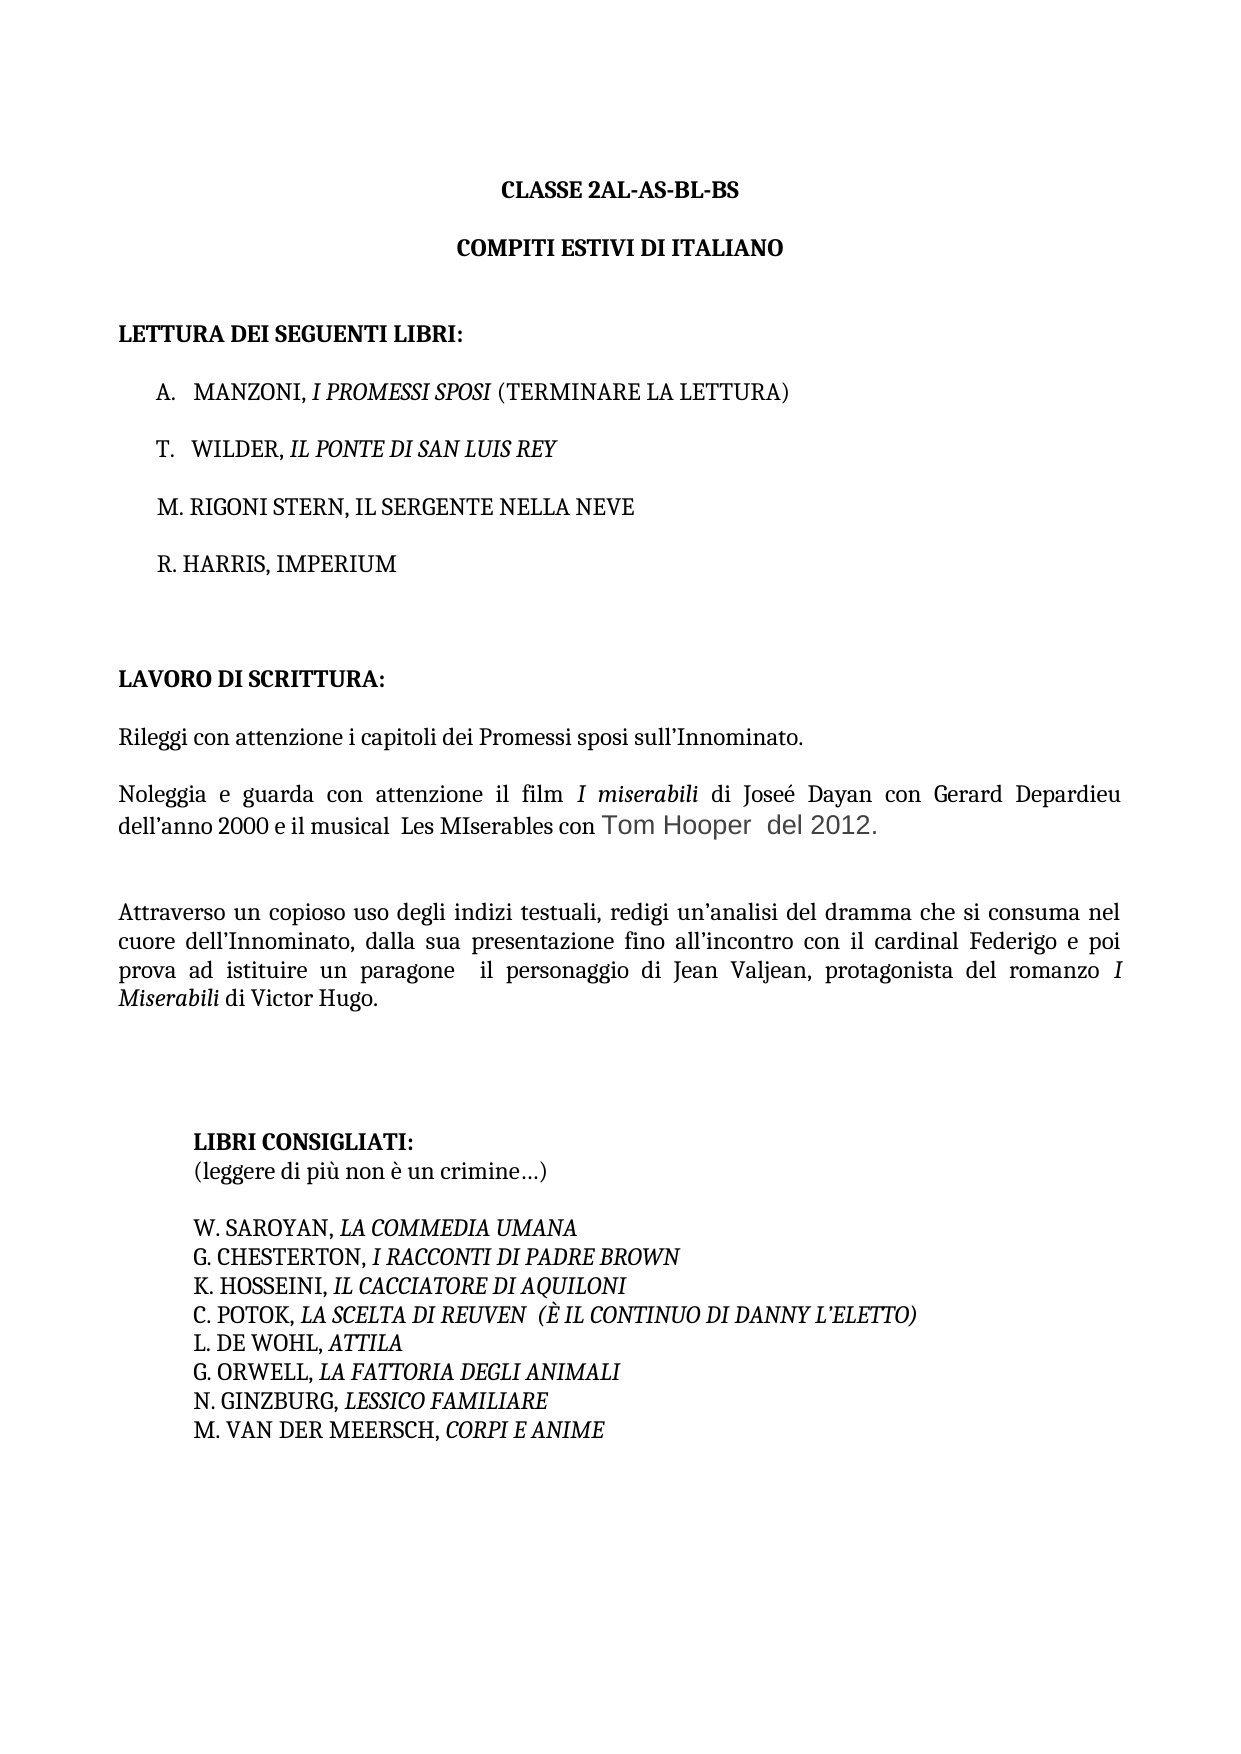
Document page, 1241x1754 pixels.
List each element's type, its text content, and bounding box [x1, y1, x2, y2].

text LETTURA DEI SEGUENTI LIBRI: [118, 320, 1122, 349]
text COMPITI ESTIVI DI ITALIANO [118, 234, 1122, 263]
text CLASSE 2AL-AS-BL-BS [118, 176, 1122, 205]
text Attraverso un copioso uso degli indizi testuali, redigi un’analisi del dramma che si consuma nel cuore dell’Innominato, dalla sua presentazione fino all’incontro con il cardinal Federigo e poi prova ad istituire un paragone il personaggio di Jean Valjean, protagonista del romanzo I Miserabili di Victor Hugo. [118, 898, 1122, 1013]
text Noleggia e guarda con attenzione il film I miserabili di Joseé Dayan con Gerard Depardieu dell’anno 2000 e il musical Les MIserables con Tom Hooper del 2012. [118, 780, 1122, 841]
list G. ORWELL, LA FATTORIA DEGLI ANIMALI [193, 1358, 1122, 1387]
text LAVORO DI SCRITTURA: [118, 665, 1122, 694]
list LIBRI CONSIGLIATI: [193, 1128, 1122, 1157]
text R. HARRIS, IMPERIUM [118, 550, 1122, 579]
list MANZONI, I PROMESSI SPOSI (TERMINARE LA LETTURA) [156, 378, 1122, 406]
text T. WILDER, IL PONTE DI SAN LUIS REY [156, 435, 1122, 464]
list W. SAROYAN, LA COMMEDIA UMANA [193, 1214, 1122, 1243]
list K. HOSSEINI, IL CACCIATORE DI AQUILONI [193, 1272, 1122, 1301]
list M. VAN DER MEERSCH, CORPI E ANIME [193, 1416, 1122, 1444]
text M. RIGONI STERN, IL SERGENTE NELLA NEVE [118, 493, 1122, 521]
list N. GINZBURG, LESSICO FAMILIARE [193, 1387, 1122, 1416]
list L. DE WOHL, ATTILA [193, 1329, 1122, 1358]
text Rileggi con attenzione i capitoli dei Promessi sposi sull’Innominato. [118, 723, 1122, 751]
list G. CHESTERTON, I RACCONTI DI PADRE BROWN [193, 1243, 1122, 1272]
list (leggere di più non è un crimine…) [193, 1157, 1122, 1186]
list C. POTOK, LA SCELTA DI REUVEN (È IL CONTINUO DI DANNY L’ELETTO) [193, 1301, 1122, 1329]
